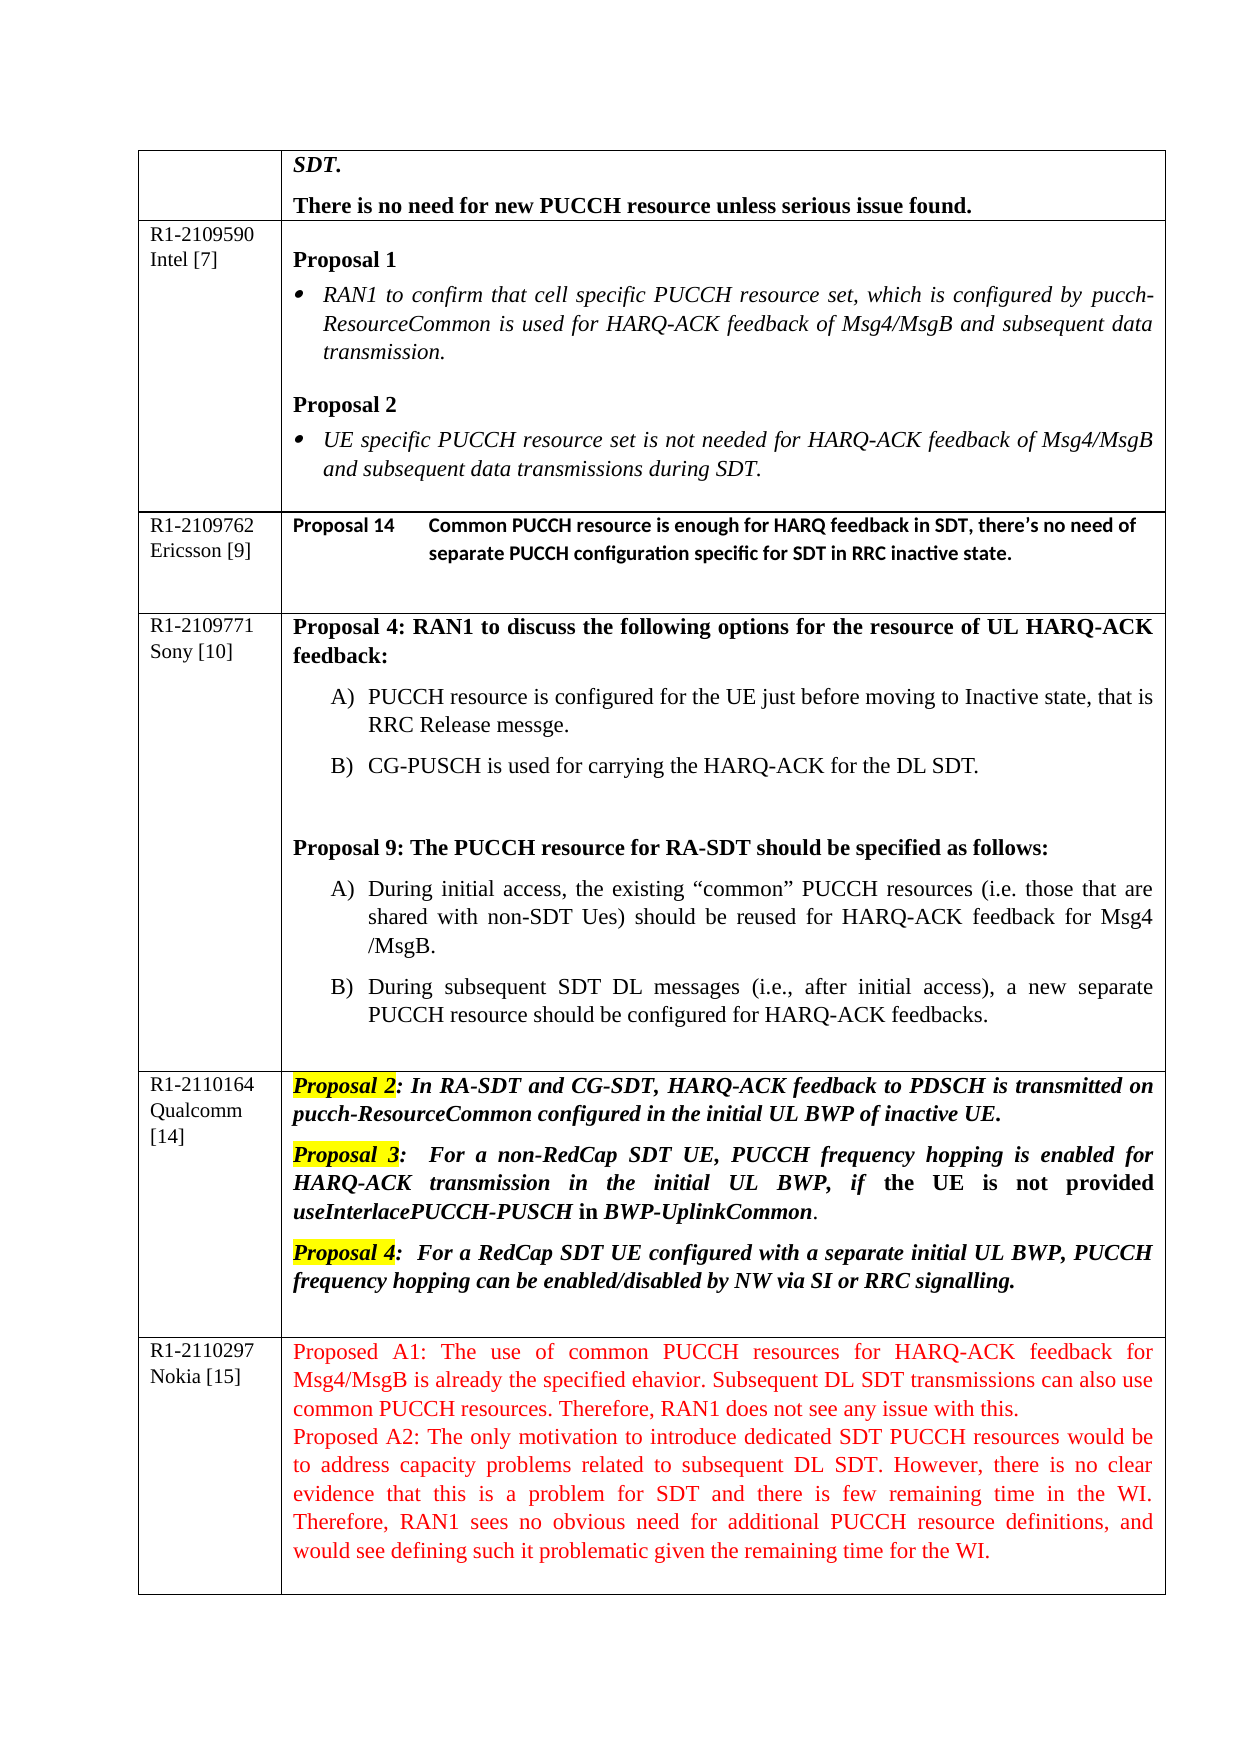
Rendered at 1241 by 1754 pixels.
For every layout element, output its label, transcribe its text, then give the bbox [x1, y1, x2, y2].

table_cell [282, 151, 1165, 220]
table_cell Proposal 1: In RA-SDT and CG-SDT, HARQ-ACK feedback to PDSCH is transmitted on pucch-ResourceCommon configured in the initial UL BWP of inactive UE. Proposal 2: For a non-RedCap SDT UE, PUCCH frequency hopping is enabled for HARQ-ACK transmission in the initial UL BWP, if the UE is not provided useInterlacePUCCH-PUSCH in BWP-UplinkCommon. Proposal 3: For a RedCap SDT UE configured with a separate initial UL BWP, PUCCH frequency hopping can be enabled/disabled by NW via SI or RRC signalling. [282, 1072, 1165, 1337]
table_cell R1-2109590 Intel [7] [139, 221, 281, 511]
table_cell Common PUCCH resource is enough for HARQ feedback in SDT, there’s no need of separate PUCCH configuration specific for SDT in RRC inactive state. [282, 513, 1165, 612]
table_cell R1-2110297 Nokia [15] [139, 1338, 281, 1594]
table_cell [139, 151, 281, 220]
table_cell R1-2109771 Sony [10] [139, 614, 281, 1071]
table_cell Proposal 1 RAN1 to confirm that cell specific PUCCH resource set, which is configured by pucch-ResourceCommon is used for HARQ-ACK feedback of Msg4/MsgB and subsequent data transmission. Proposal 2 UE specific PUCCH resource set is not needed for HARQ-ACK feedback of Msg4/MsgB and subsequent data transmissions during SDT. [282, 221, 1165, 511]
table_cell R1-2109762 Ericsson [9] [139, 513, 281, 612]
table_cell R1-2110164 Qualcomm [14] [139, 1072, 281, 1337]
table_cell Proposed A1: The use of common PUCCH resources for HARQ-ACK feedback for Msg4/MsgB is already the specified ehavior. Subsequent DL SDT transmissions can also use common PUCCH resources. Therefore, RAN1 does not see any issue with this. Proposed A2: The only motivation to introduce dedicated SDT PUCCH resources would be to address capacity problems related to subsequent DL SDT. However, there is no clear evidence that this is a problem for SDT and there is few remaining time in the WI. Therefore, RAN1 sees no obvious need for additional PUCCH resource definitions, and would see defining such it problematic given the remaining time for the WI. [282, 1338, 1165, 1594]
table_cell Proposal 4: RAN1 to discuss the following options for the resource of UL HARQ-ACK feedback: PUCCH resource is configured for the UE just before moving to Inactive state, that is RRC Release messge. CG-PUSCH is used for carrying the HARQ-ACK for the DL SDT. Proposal 9: The PUCCH resource for RA-SDT should be specified as follows: During initial access, the existing “common” PUCCH resources (i.e. those that are shared with non-SDT Ues) should be reused for HARQ-ACK feedback for Msg4 /MsgB. During subsequent SDT DL messages (i.e., after initial access), a new separate PUCCH resource should be configured for HARQ-ACK feedbacks. [282, 614, 1165, 1071]
